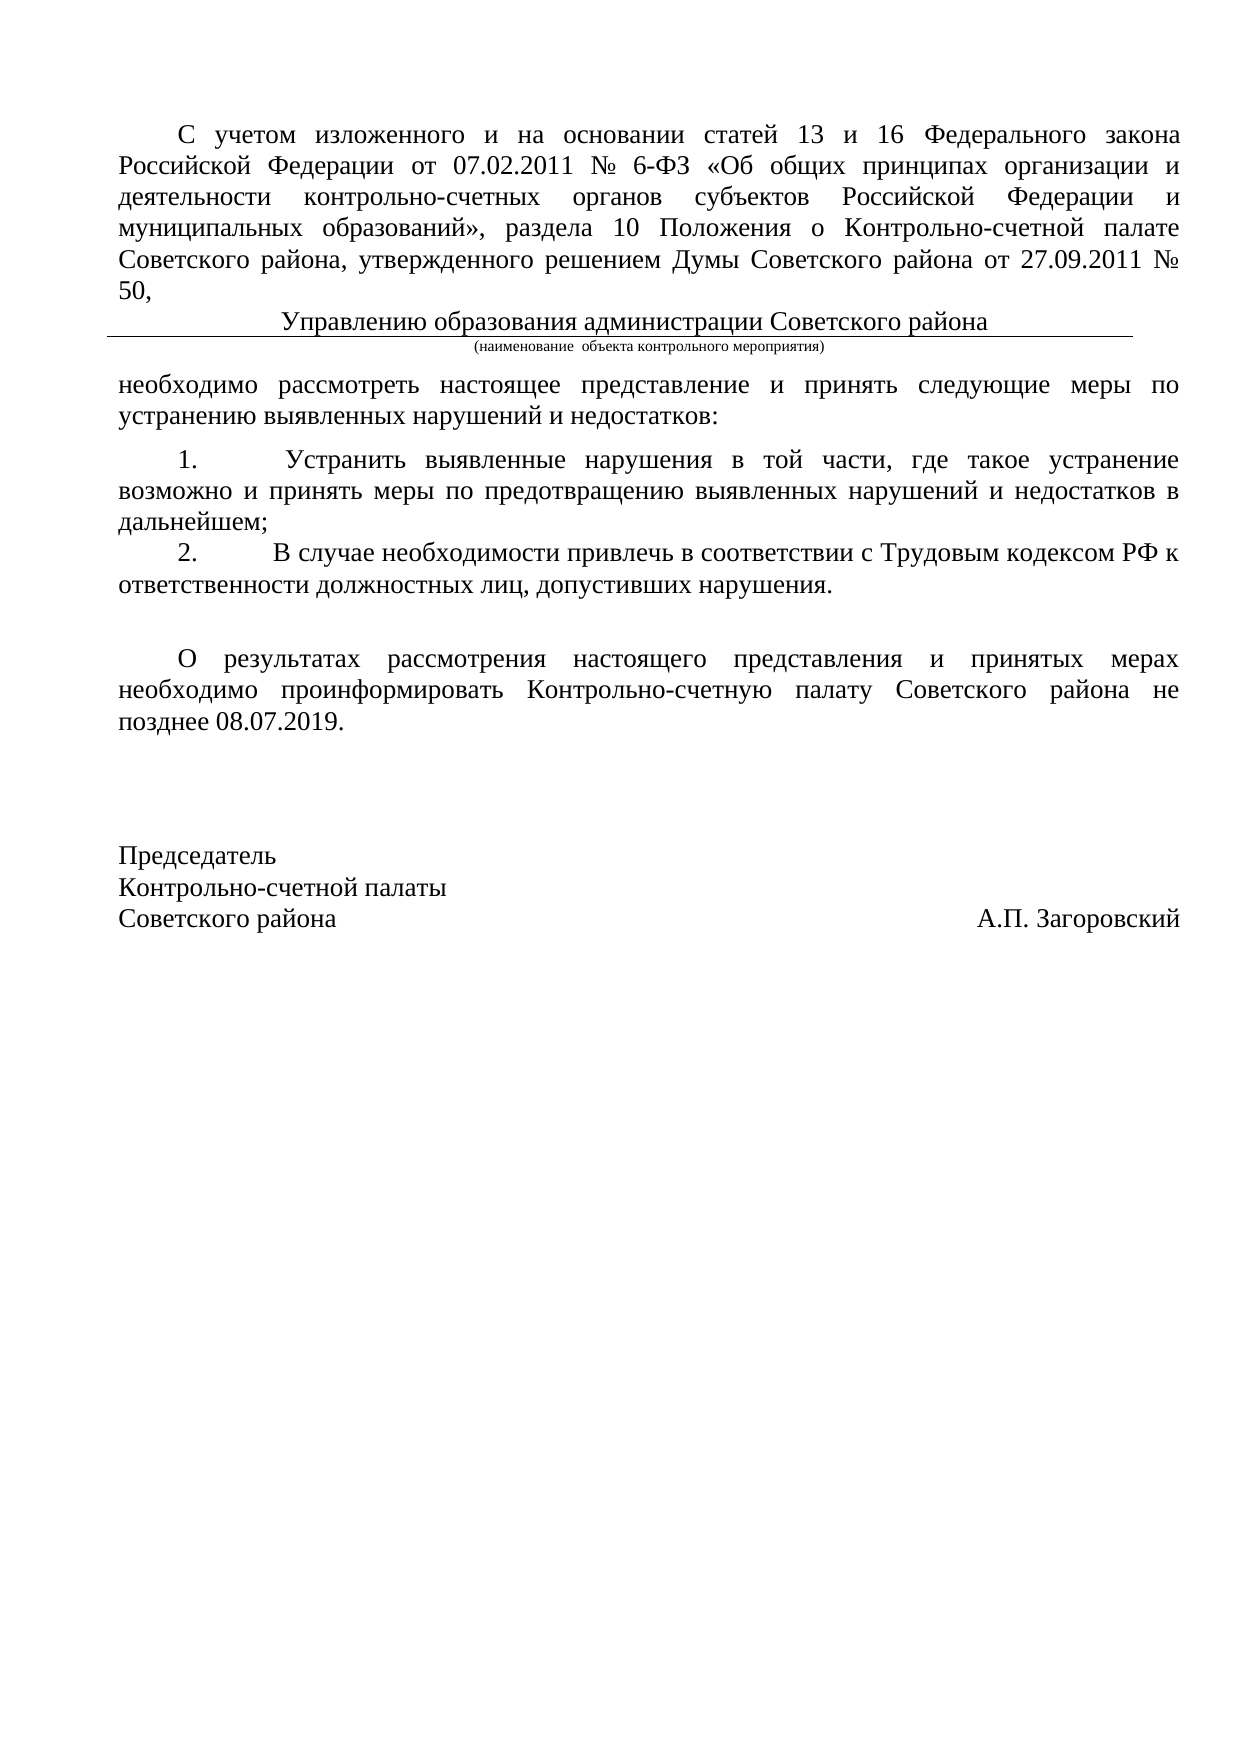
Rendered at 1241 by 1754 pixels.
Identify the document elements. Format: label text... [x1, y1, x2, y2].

text необходимо рассмотреть настоящее представление и принять следующие меры по устранению выявленных нарушений и недостатков: [118, 368, 1181, 431]
table_header Управлению образования администрации Советского района [107, 305, 1133, 336]
text (наименование объекта контрольного мероприятия) [118, 337, 1181, 368]
text Советского района А.П. Загоровский [118, 902, 1181, 933]
text Председатель [118, 839, 1181, 871]
text О результатах рассмотрения настоящего представления и принятых мерах необходимо проинформировать Контрольно-счетную палату Советского района не позднее 08.07.2019. [118, 642, 1181, 736]
list В случае необходимости привлечь в соответствии с Трудовым кодексом РФ к ответственности должностных лиц, допустивших нарушения. [118, 537, 1181, 599]
text Контрольно-счетной палаты [118, 871, 1181, 902]
text С учетом изложенного и на основании статей 13 и 16 Федерального закона Российской Федерации от 07.02.2011 № 6-ФЗ «Об общих принципах организации и деятельности контрольно-счетных органов субъектов Российской Федерации и муниципальных образований», раздела 10 Положения о Контрольно-счетной палате Советского района, утвержденного решением Думы Советского района от 27.09.2011 № 50, [118, 118, 1181, 305]
list Устранить выявленные нарушения в той части, где такое устранение возможно и принять меры по предотвращению выявленных нарушений и недостатков в дальнейшем; [118, 443, 1181, 537]
